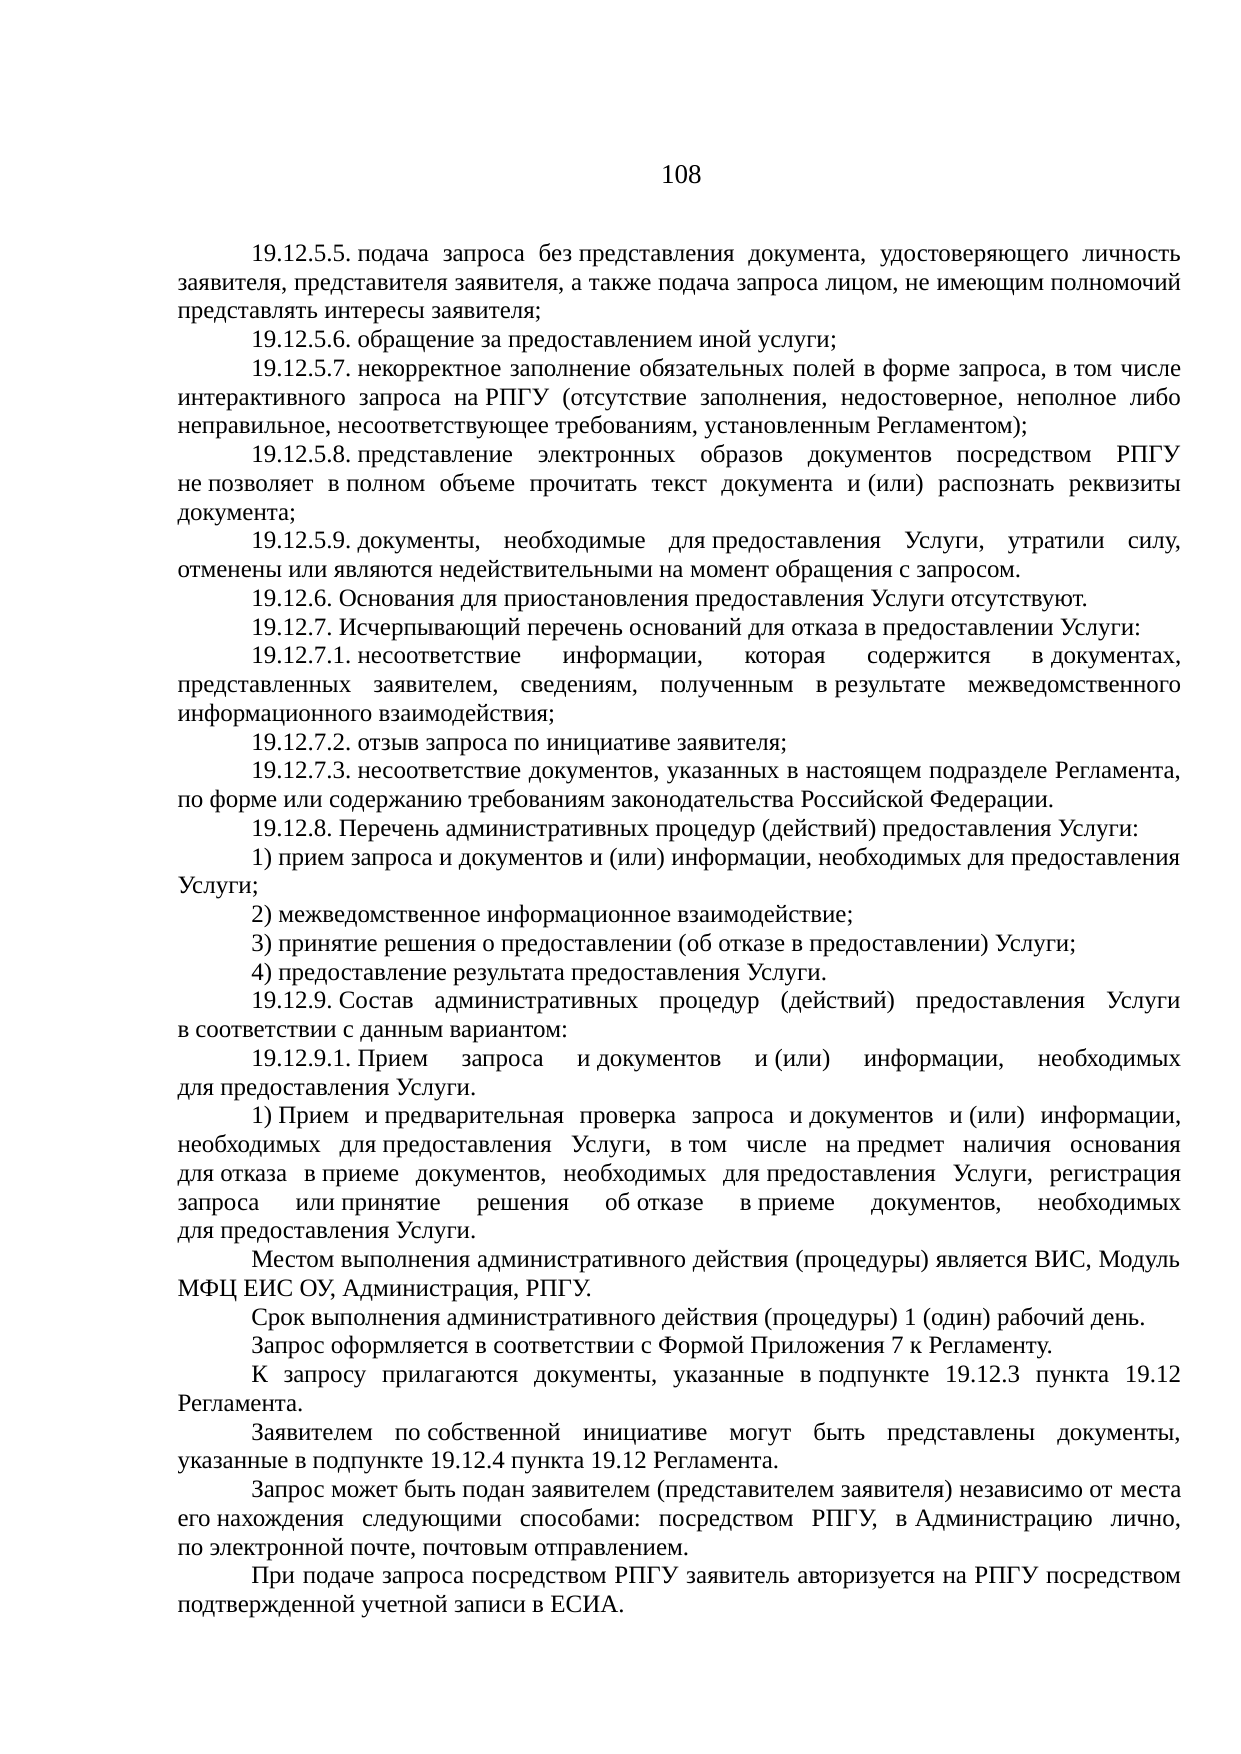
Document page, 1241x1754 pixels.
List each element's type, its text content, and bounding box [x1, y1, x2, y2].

text Заявителем по собственной инициативе могут быть представлены документы, указанные в подпункте 19.12.4 пункта 19.12 Регламента. [177, 1417, 1181, 1474]
text 19.12.8. Перечень административных процедур (действий) предоставления Услуги: [177, 813, 1181, 842]
text 19.12.9. Состав административных процедур (действий) предоставления Услуги в соответствии с данным вариантом: [177, 986, 1181, 1043]
text 19.12.5.6. обращение за предоставлением иной услуги; [177, 324, 1181, 353]
text 19.12.5.8. представление электронных образов документов посредством РПГУ не позволяет в полном объеме прочитать текст документа и (или) распознать реквизиты документа; [177, 439, 1181, 526]
text 1) Прием и предварительная проверка запроса и документов и (или) информации, необходимых для предоставления Услуги, в том числе на предмет наличия основания для отказа в приеме документов, необходимых для предоставления Услуги, регистрация запроса или принятие решения об отказе в приеме документов, необходимых для предоставления Услуги. [177, 1101, 1181, 1244]
text 19.12.7.2. отзыв запроса по инициативе заявителя; [177, 727, 1181, 756]
text Запрос может быть подан заявителем (представителем заявителя) независимо от места его нахождения следующими способами: посредством РПГУ, в Администрацию лично, по электронной почте, почтовым отправлением. [177, 1474, 1181, 1561]
text 19.12.5.5. подача запроса без представления документа, удостоверяющего личность заявителя, представителя заявителя, а также подача запроса лицом, не имеющим полномочий представлять интересы заявителя; [177, 238, 1181, 324]
text 19.12.7.1. несоответствие информации, которая содержится в документах, представленных заявителем, сведениям, полученным в результате межведомственного информационного взаимодействия; [177, 641, 1181, 727]
text 3) принятие решения о предоставлении (об отказе в предоставлении) Услуги; [177, 928, 1181, 957]
text 4) предоставление результата предоставления Услуги. [177, 957, 1181, 986]
text Запрос оформляется в соответствии с Формой Приложения 7 к Регламенту. [177, 1331, 1181, 1359]
text Местом выполнения административного действия (процедуры) является ВИС, Модуль МФЦ ЕИС ОУ, Администрация, РПГУ. [177, 1244, 1181, 1302]
text 19.12.9.1. Прием запроса и документов и (или) информации, необходимых для предоставления Услуги. [177, 1043, 1181, 1101]
text Срок выполнения административного действия (процедуры) 1 (один) рабочий день. [177, 1302, 1181, 1331]
text 19.12.5.7. некорректное заполнение обязательных полей в форме запроса, в том числе интерактивного запроса на РПГУ (отсутствие заполнения, недостоверное, неполное либо неправильное, несоответствующее требованиям, установленным Регламентом); [177, 353, 1181, 439]
text 1) прием запроса и документов и (или) информации, необходимых для предоставления Услуги; [177, 842, 1181, 899]
text К запросу прилагаются документы, указанные в подпункте 19.12.3 пункта 19.12 Регламента. [177, 1359, 1181, 1417]
text 19.12.6. Основания для приостановления предоставления Услуги отсутствуют. [177, 583, 1181, 612]
text 19.12.7.3. несоответствие документов, указанных в настоящем подразделе Регламента, по форме или содержанию требованиям законодательства Российской Федерации. [177, 756, 1181, 813]
text При подаче запроса посредством РПГУ заявитель авторизуется на РПГУ посредством подтвержденной учетной записи в ЕСИА. [177, 1561, 1181, 1618]
text 19.12.5.9. документы, необходимые для предоставления Услуги, утратили силу, отменены или являются недействительными на момент обращения с запросом. [177, 526, 1181, 583]
text 2) межведомственное информационное взаимодействие; [177, 899, 1181, 928]
text 19.12.7. Исчерпывающий перечень оснований для отказа в предоставлении Услуги: [177, 612, 1181, 641]
